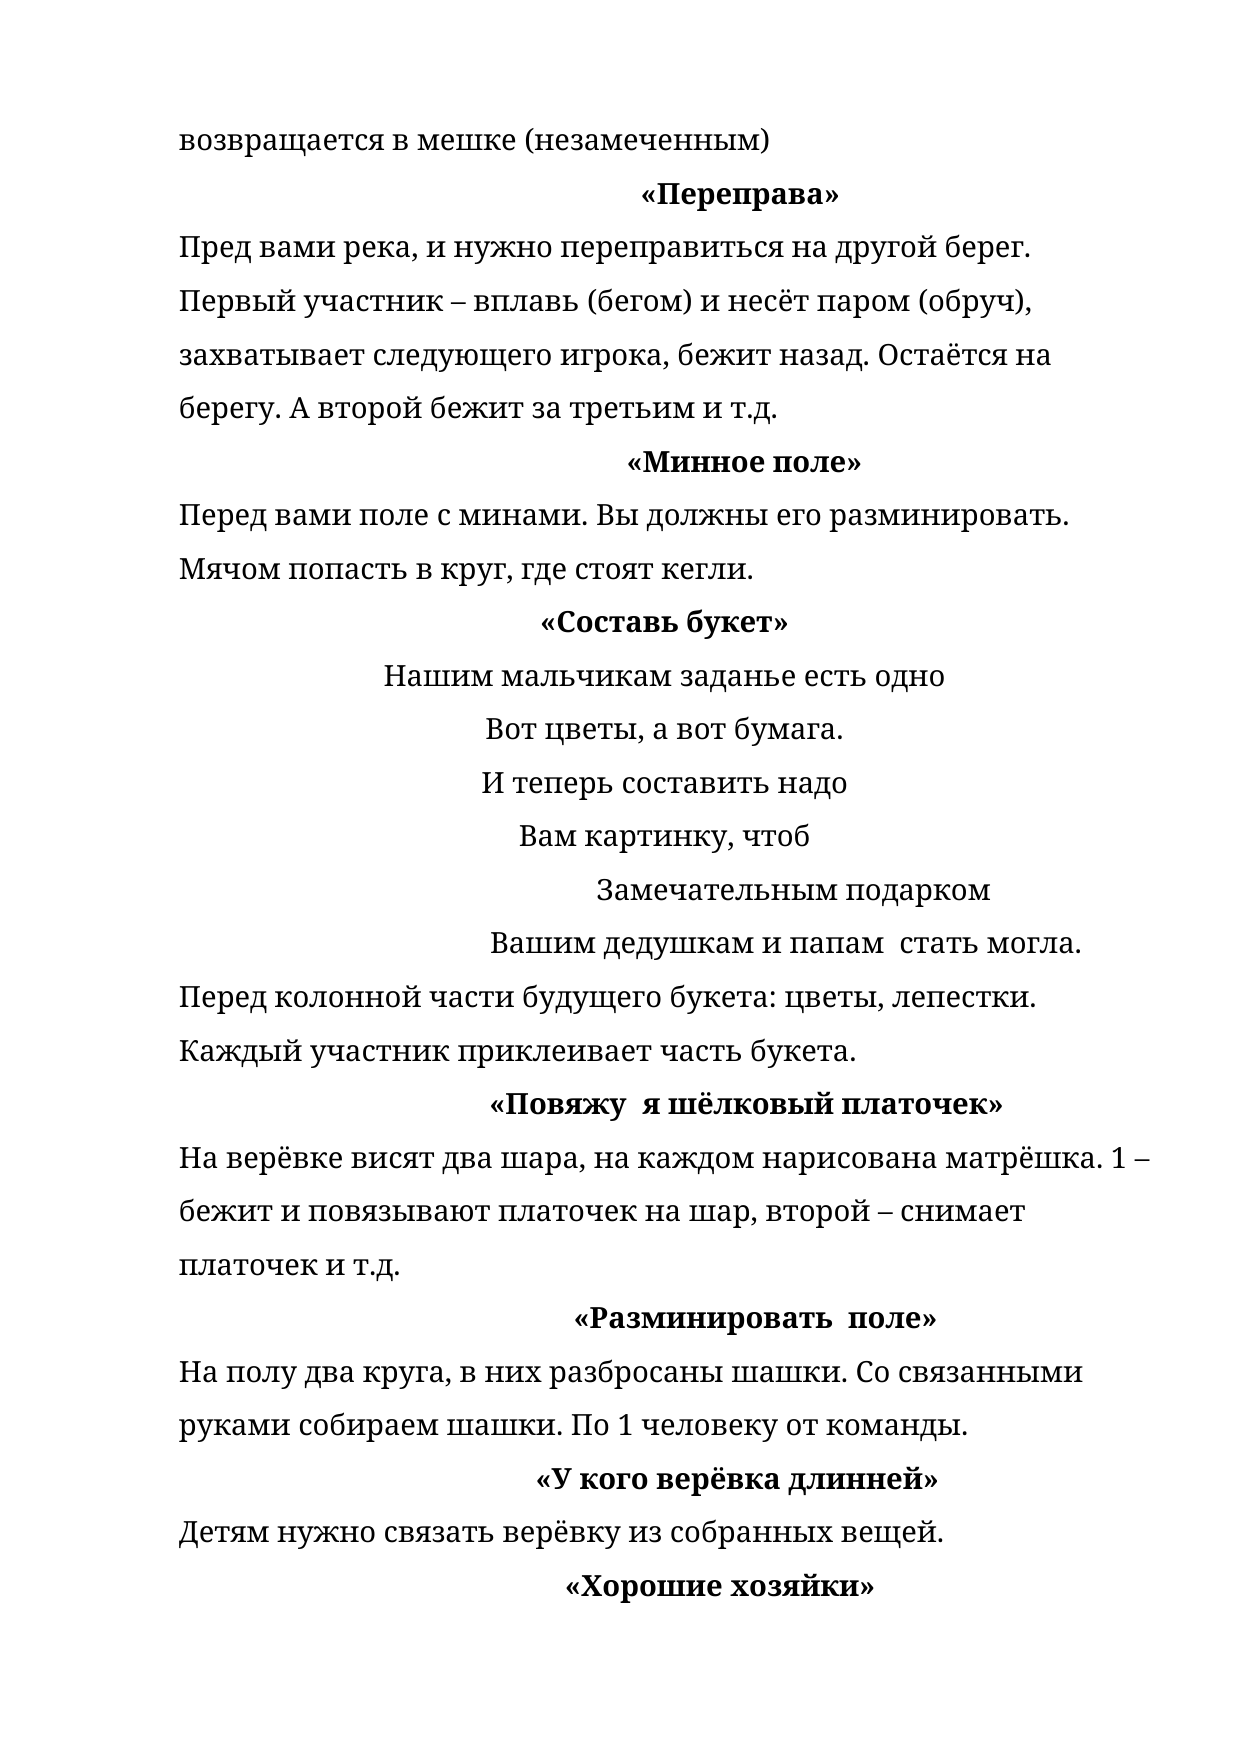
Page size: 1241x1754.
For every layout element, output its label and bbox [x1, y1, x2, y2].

table_header [177, 118, 1152, 1607]
